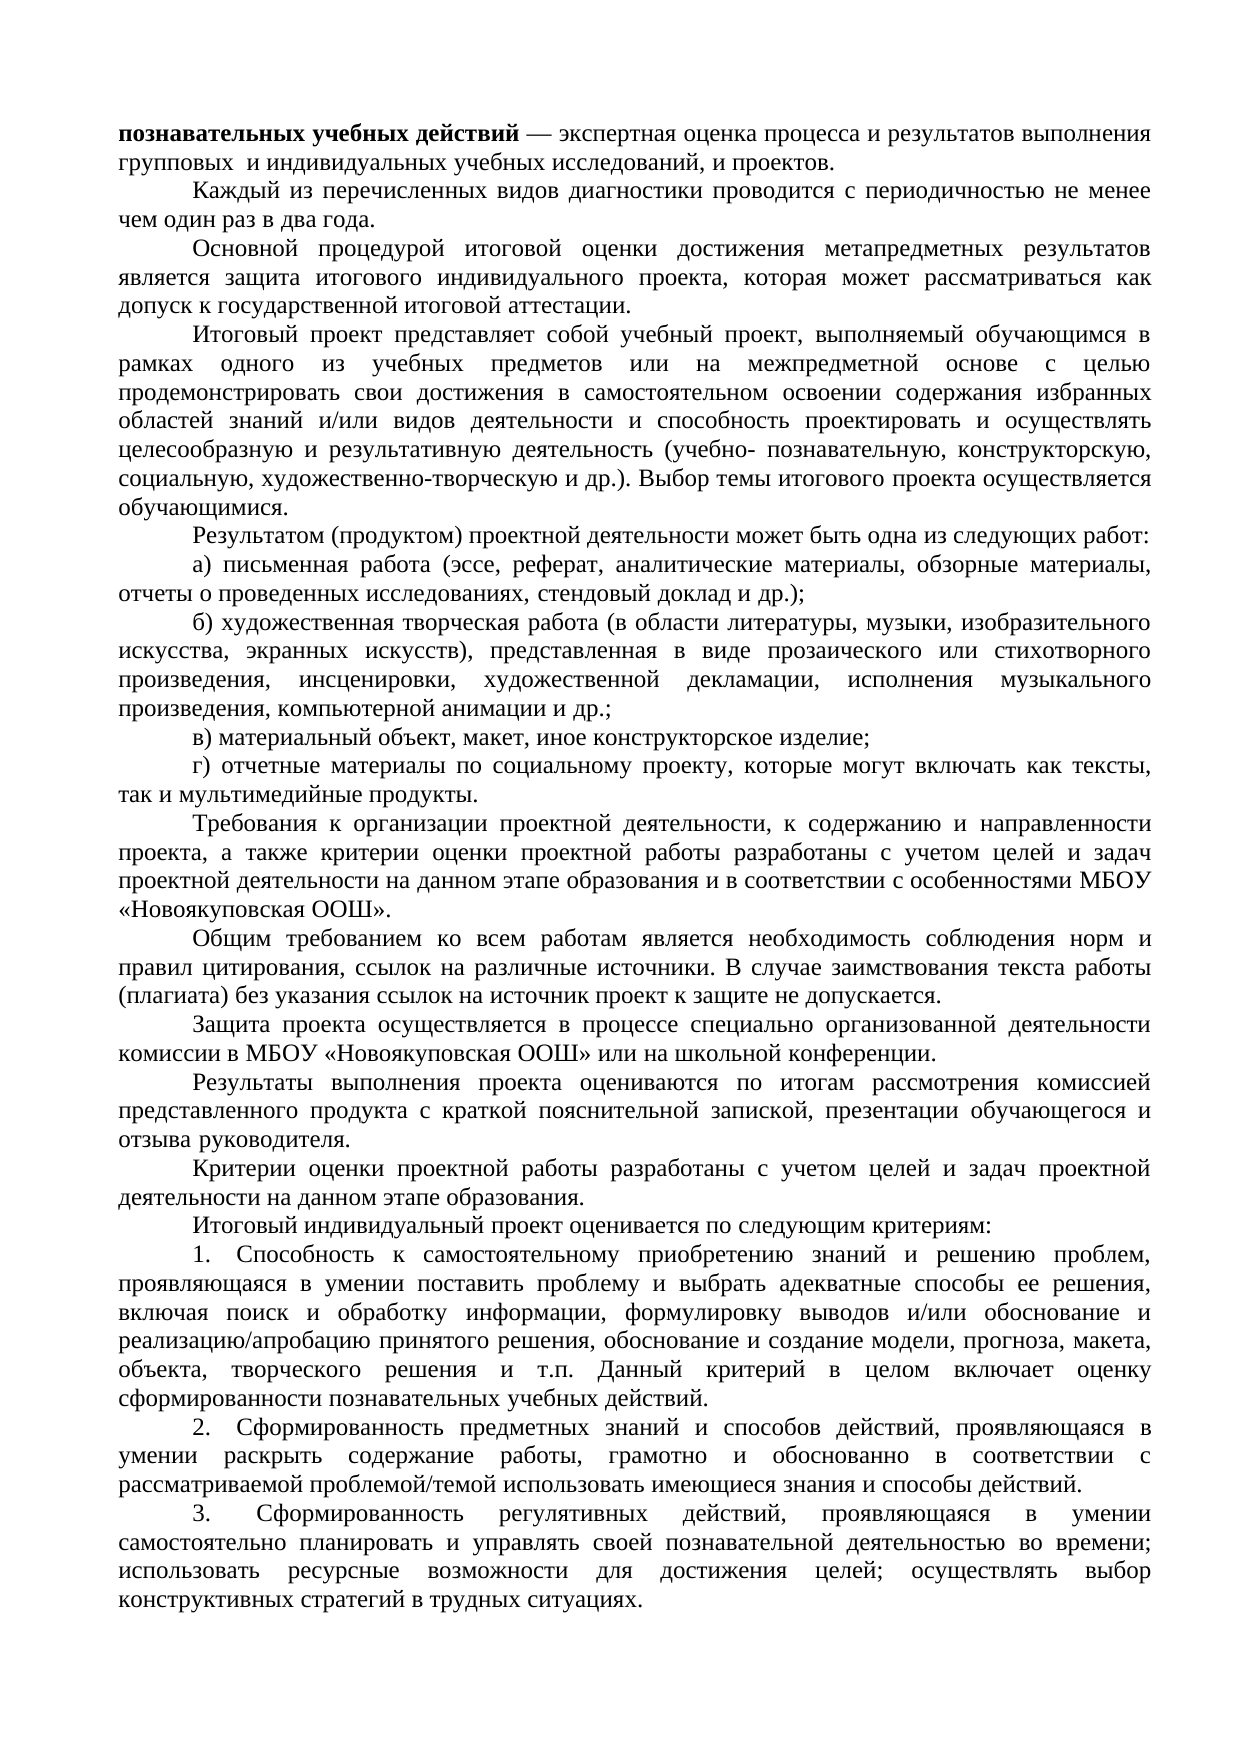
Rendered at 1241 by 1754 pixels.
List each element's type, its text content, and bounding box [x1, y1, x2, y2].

text Критерии оценки проектной работы разработаны с учетом целей и задач проектной деятельности на данном этапе образования. [118, 1153, 1152, 1211]
text Общим требованием ко всем работам является необходимость соблюдения норм и правил цитирования, ссылок на различные источники. В случае заимствования текста работы (плагиата) без указания ссылок на источник проект к защите не допускается. [118, 923, 1152, 1009]
text Результаты выполнения проекта оцениваются по итогам рассмотрения комиссией представленного продукта с краткой пояснительной запиской, презентации обучающегося и отзыва руководителя. [118, 1067, 1152, 1153]
text Основной процедурой итоговой оценки достижения метапредметных результатов является защита итогового индивидуального проекта, которая может рассматриваться как допуск к государственной итоговой аттестации. [118, 233, 1152, 319]
text Защита проекта осуществляется в процессе специально организованной деятельности комиссии в МБОУ «Новоякуповская ООШ» или на школьной конференции. [118, 1009, 1152, 1067]
text Каждый из перечисленных видов диагностики проводится с периодичностью не менее чем один раз в два года. [118, 176, 1152, 233]
text а) письменная работа (эссе, реферат, аналитические материалы, обзорные материалы, отчеты о проведенных исследованиях, стендовый доклад и др.); [118, 549, 1152, 607]
text б) художественная творческая работа (в области литературы, музыки, изобразительного искусства, экранных искусств), представленная в виде прозаического или стихотворного произведения, инсценировки, художественной декламации, исполнения музыкального произведения, компьютерной анимации и др.; [118, 607, 1152, 722]
text Итоговый индивидуальный проект оценивается по следующим критериям: [118, 1211, 1152, 1239]
list Способность к самостоятельному приобретению знаний и решению проблем, проявляющаяся в умении поставить проблему и выбрать адекватные способы ее решения, включая поиск и обработку информации, формулировку выводов и/или обоснование и реализацию/апробацию принятого решения, обоснование и создание модели, прогноза, макета, объекта, творческого решения и т.п. Данный критерий в целом включает оценку сформированности познавательных учебных действий. [118, 1239, 1152, 1412]
text Результатом (продуктом) проектной деятельности может быть одна из следующих работ: [118, 521, 1152, 549]
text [118, 118, 1152, 176]
text Требования к организации проектной деятельности, к содержанию и направленности проекта, а также критерии оценки проектной работы разработаны с учетом целей и задач проектной деятельности на данном этапе образования и в соответствии с особенностями МБОУ «Новоякуповская ООШ». [118, 808, 1152, 923]
text в) материальный объект, макет, иное конструкторское изделие; [118, 722, 1152, 751]
list Сформированность регулятивных действий, проявляющаяся в умении самостоятельно планировать и управлять своей познавательной деятельностью во времени; использовать ресурсные возможности для достижения целей; осуществлять выбор конструктивных стратегий в трудных ситуациях. [118, 1498, 1152, 1613]
text г) отчетные материалы по социальному проекту, которые могут включать как тексты, так и мультимедийные продукты. [118, 751, 1152, 808]
text Итоговый проект представляет собой учебный проект, выполняемый обучающимся в рамках одного из учебных предметов или на межпредметной основе с целью продемонстрировать свои достижения в самостоятельном освоении содержания избранных областей знаний и/или видов деятельности и способность проектировать и осуществлять целесообразную и результативную деятельность (учебно- познавательную, конструкторскую, социальную, художественно-творческую и др.). Выбор темы итогового проекта осуществляется обучающимися. [118, 319, 1152, 521]
list Сформированность предметных знаний и способов действий, проявляющаяся в умении раскрыть содержание работы, грамотно и обоснованно в соответствии с рассматриваемой проблемой/темой использовать имеющиеся знания и способы действий. [118, 1412, 1152, 1498]
